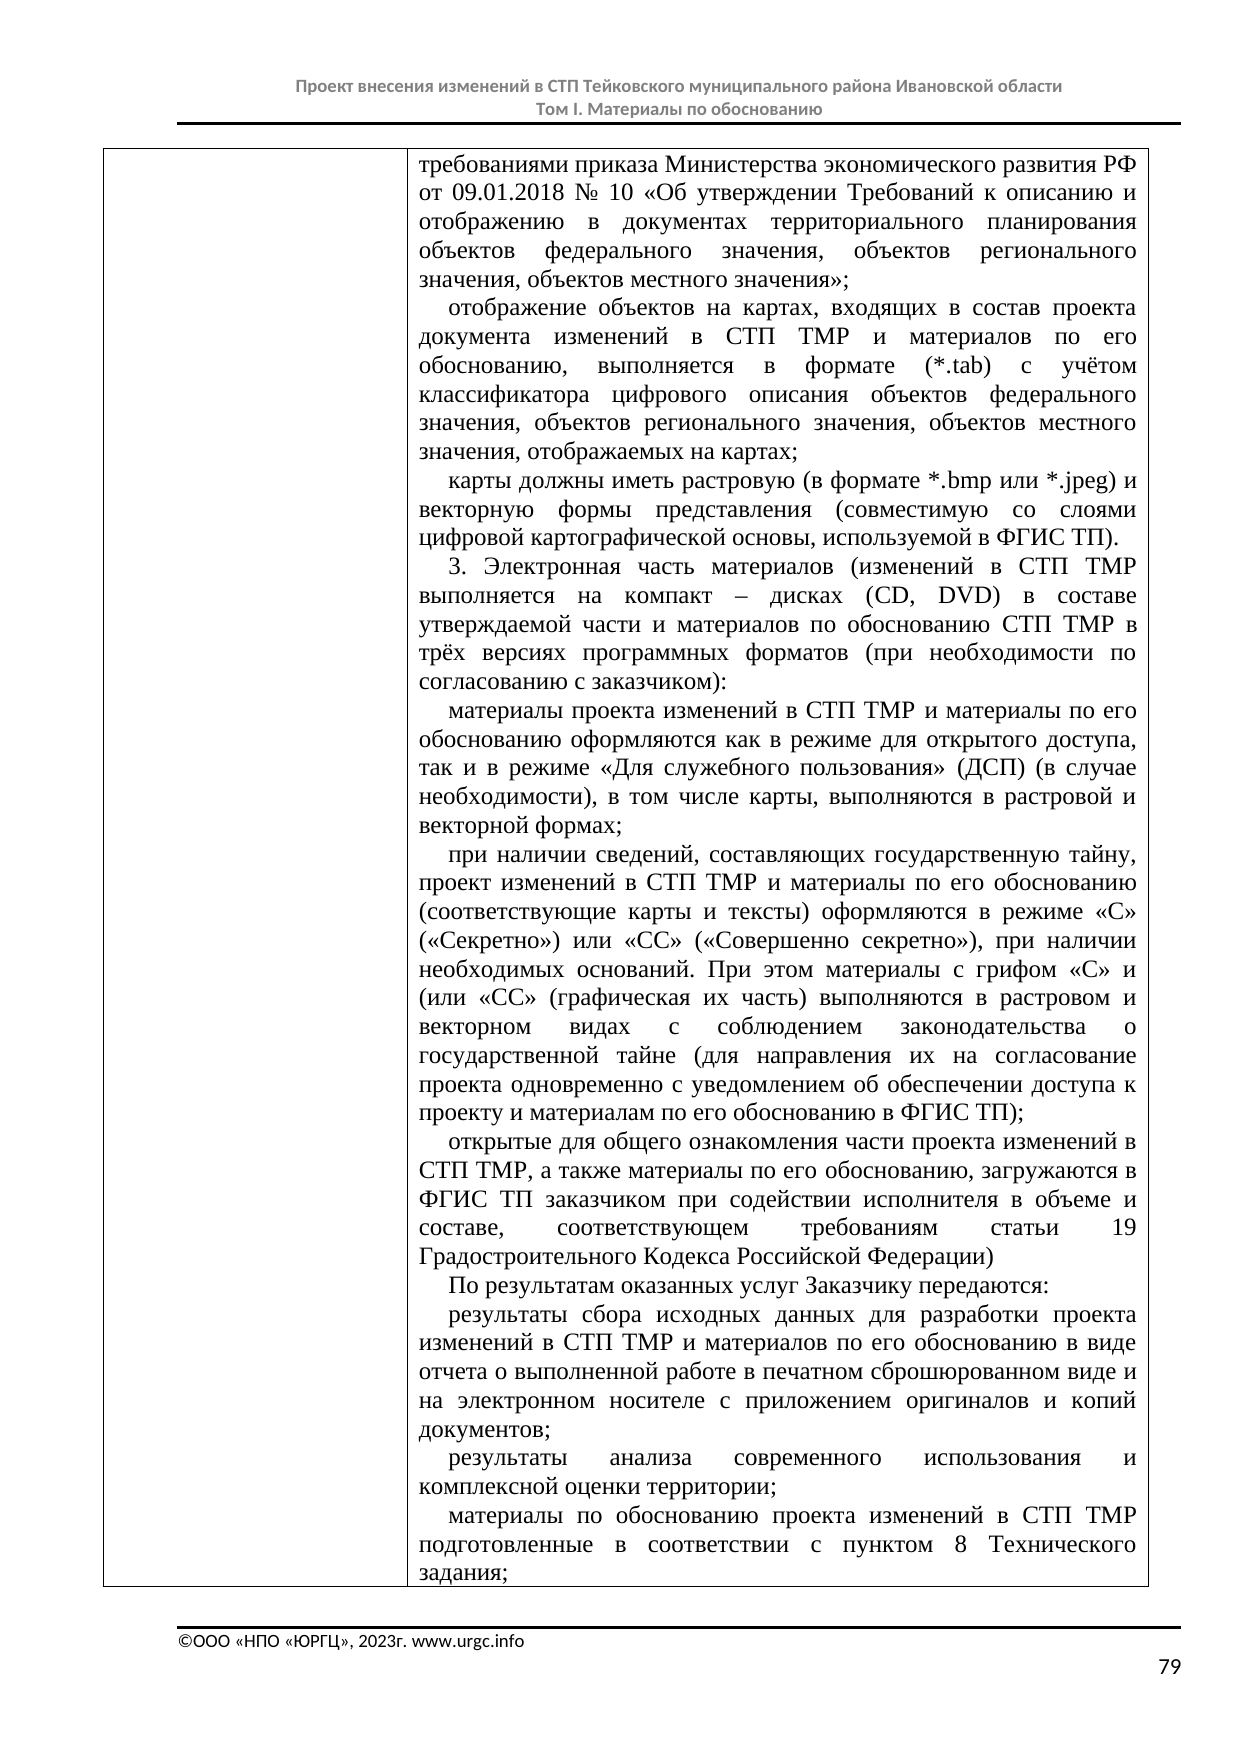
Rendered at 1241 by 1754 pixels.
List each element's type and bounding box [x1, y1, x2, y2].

table_cell [104, 149, 407, 1586]
table_cell [408, 149, 1148, 1586]
